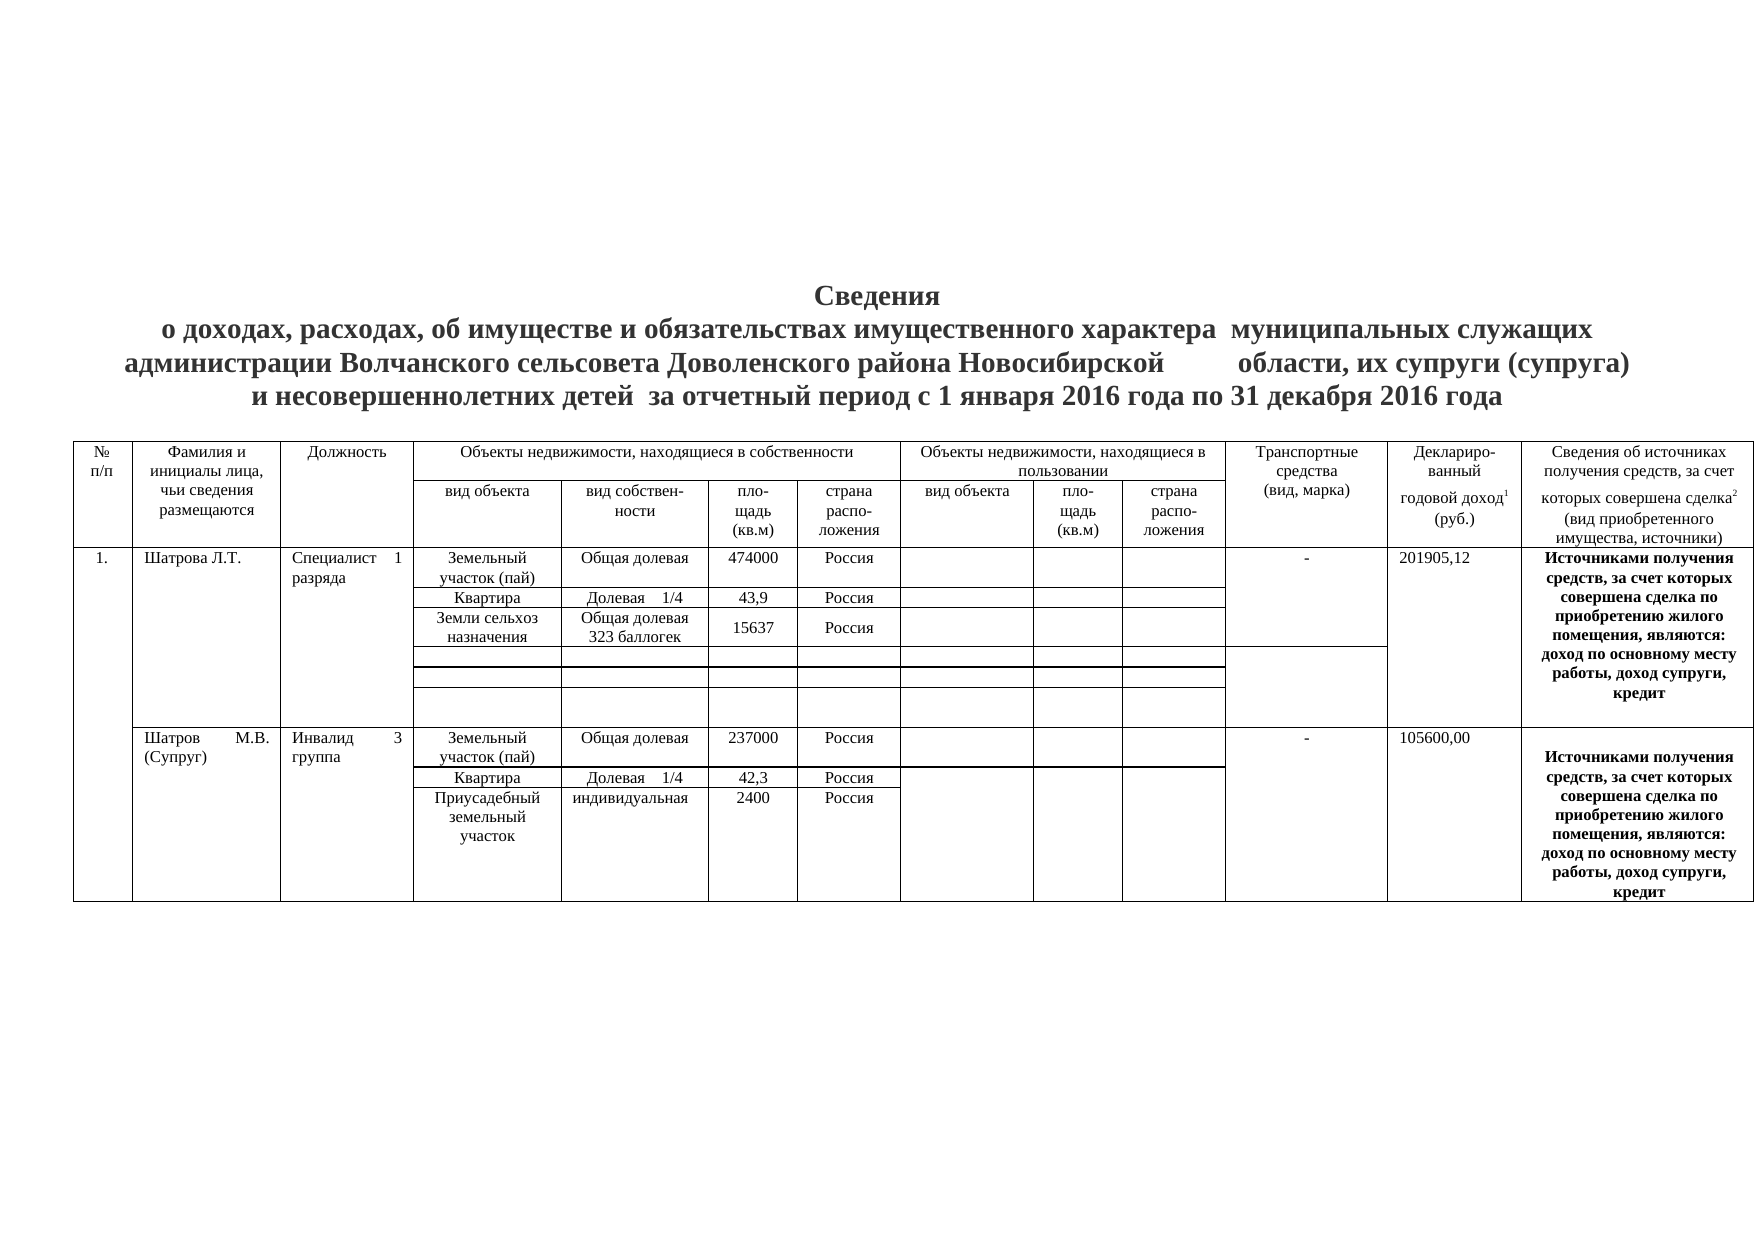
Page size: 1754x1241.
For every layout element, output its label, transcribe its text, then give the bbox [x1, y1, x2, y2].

table_cell [1123, 728, 1225, 766]
table_cell [1226, 647, 1387, 727]
table_cell - [1226, 728, 1387, 901]
table_cell Квартира [414, 768, 561, 787]
table_cell Россия [798, 588, 900, 607]
table_header Объекты недвижимости, находящиеся в собственности [414, 442, 900, 480]
table_cell [901, 608, 1033, 646]
table_cell Квартира [414, 588, 561, 607]
table_cell Общая долевая [562, 728, 708, 766]
table_cell [1034, 608, 1122, 646]
table_cell - [1226, 548, 1387, 646]
table_cell Россия [798, 768, 900, 787]
table_cell Россия [798, 728, 900, 766]
table_cell [901, 588, 1033, 607]
text Сведения [118, 278, 1636, 311]
table_cell вид объекта [901, 481, 1033, 547]
table_header Фамилия и инициалы лица, чьи сведения размещаются [133, 442, 280, 547]
table_cell 201905,12 [1388, 548, 1521, 727]
table_cell 474000 [709, 548, 797, 587]
table_cell [414, 668, 561, 687]
table_cell [1123, 548, 1225, 587]
table_cell [709, 668, 797, 687]
table_cell [414, 647, 561, 666]
table_cell 43,9 [709, 588, 797, 607]
table_cell Специалист 1 разряда [281, 548, 413, 727]
table_cell [1034, 688, 1122, 727]
table_header Транспортные средства (вид, марка) [1226, 442, 1387, 547]
table_cell 2400 [709, 788, 797, 901]
table_cell [414, 688, 561, 727]
table_cell 237000 [709, 728, 797, 766]
table_cell Россия [798, 548, 900, 587]
table_header Сведения об источниках получения средств, за счет которых совершена сделка2 (вид приобретенного имущества, источники) [1522, 442, 1753, 547]
text о доходах, расходах, об имуществе и обязательствах имущественного характера муниципальных служащих администрации Волчанского сельсовета Доволенского района Новосибирской области, их супруги (супруга) и несовершеннолетних детей за отчетный период с 1 января 2016 года по 31 декабря 2016 года [118, 311, 1636, 412]
table_cell Источниками получения средств, за счет которых совершена сделка по приобретению жилого помещения, являются: доход по основному месту работы, доход супруги, кредит [1522, 548, 1753, 727]
table_cell Общая долевая [562, 548, 708, 587]
table_cell [798, 647, 900, 666]
table_cell [1123, 608, 1225, 646]
table_cell [901, 728, 1033, 766]
table_cell [1034, 548, 1122, 587]
table_cell Россия [798, 608, 900, 646]
table_cell [562, 647, 708, 666]
table_cell 105600,00 [1388, 728, 1521, 901]
table_cell [1034, 768, 1122, 901]
table_cell Земельный участок (пай) [414, 728, 561, 766]
table_cell Долевая 1/4 [562, 768, 708, 787]
table_cell вид собствен-ности [562, 481, 708, 547]
table_header Деклариро-ванный годовой доход1 (руб.) [1388, 442, 1521, 547]
table_cell [798, 668, 900, 687]
table_cell [901, 688, 1033, 727]
table_cell 15637 [709, 608, 797, 646]
table_cell Земли сельхоз назначения [414, 608, 561, 646]
table_cell пло-щадь (кв.м) [709, 481, 797, 547]
table_cell Шатров М.В.(Супруг) [133, 728, 280, 901]
table_cell [709, 647, 797, 666]
table_cell индивидуальная [562, 788, 708, 901]
table_cell 42,3 [709, 768, 797, 787]
table_cell Источниками получения средств, за счет которых совершена сделка по приобретению жилого помещения, являются: доход по основному месту работы, доход супруги, кредит [1522, 728, 1753, 901]
table_cell [1123, 688, 1225, 727]
table_cell Земельный участок (пай) [414, 548, 561, 587]
table_cell Долевая 1/4 [562, 588, 708, 607]
table_header № п/п [74, 442, 132, 547]
table_cell [1034, 728, 1122, 766]
table_header Объекты недвижимости, находящиеся в пользовании [901, 442, 1225, 480]
table_cell Общая долевая 323 баллогек [562, 608, 708, 646]
table_cell [1123, 588, 1225, 607]
table_cell [798, 688, 900, 727]
table_header Должность [281, 442, 413, 547]
table_cell [1123, 647, 1225, 666]
table_cell 1. [74, 548, 132, 901]
table_cell Шатрова Л.Т. [133, 548, 280, 727]
table_cell Инвалид 3 группа [281, 728, 413, 901]
table_cell [562, 688, 708, 727]
table_cell [562, 668, 708, 687]
table_cell пло-щадь (кв.м) [1034, 481, 1122, 547]
table_cell страна распо-ложения [798, 481, 900, 547]
table_cell [1034, 588, 1122, 607]
table_cell вид объекта [414, 481, 561, 547]
table_cell [709, 688, 797, 727]
table_cell [1123, 768, 1225, 901]
table_cell Приусадебный земельный участок [414, 788, 561, 901]
table_cell [901, 548, 1033, 587]
table_cell страна распо-ложения [1123, 481, 1225, 547]
table_cell [1034, 668, 1122, 687]
table_cell [1034, 647, 1122, 666]
table_cell [901, 768, 1033, 901]
table_cell [901, 647, 1033, 666]
table_cell Россия [798, 788, 900, 901]
table_cell [901, 668, 1033, 687]
table_cell [1123, 668, 1225, 687]
